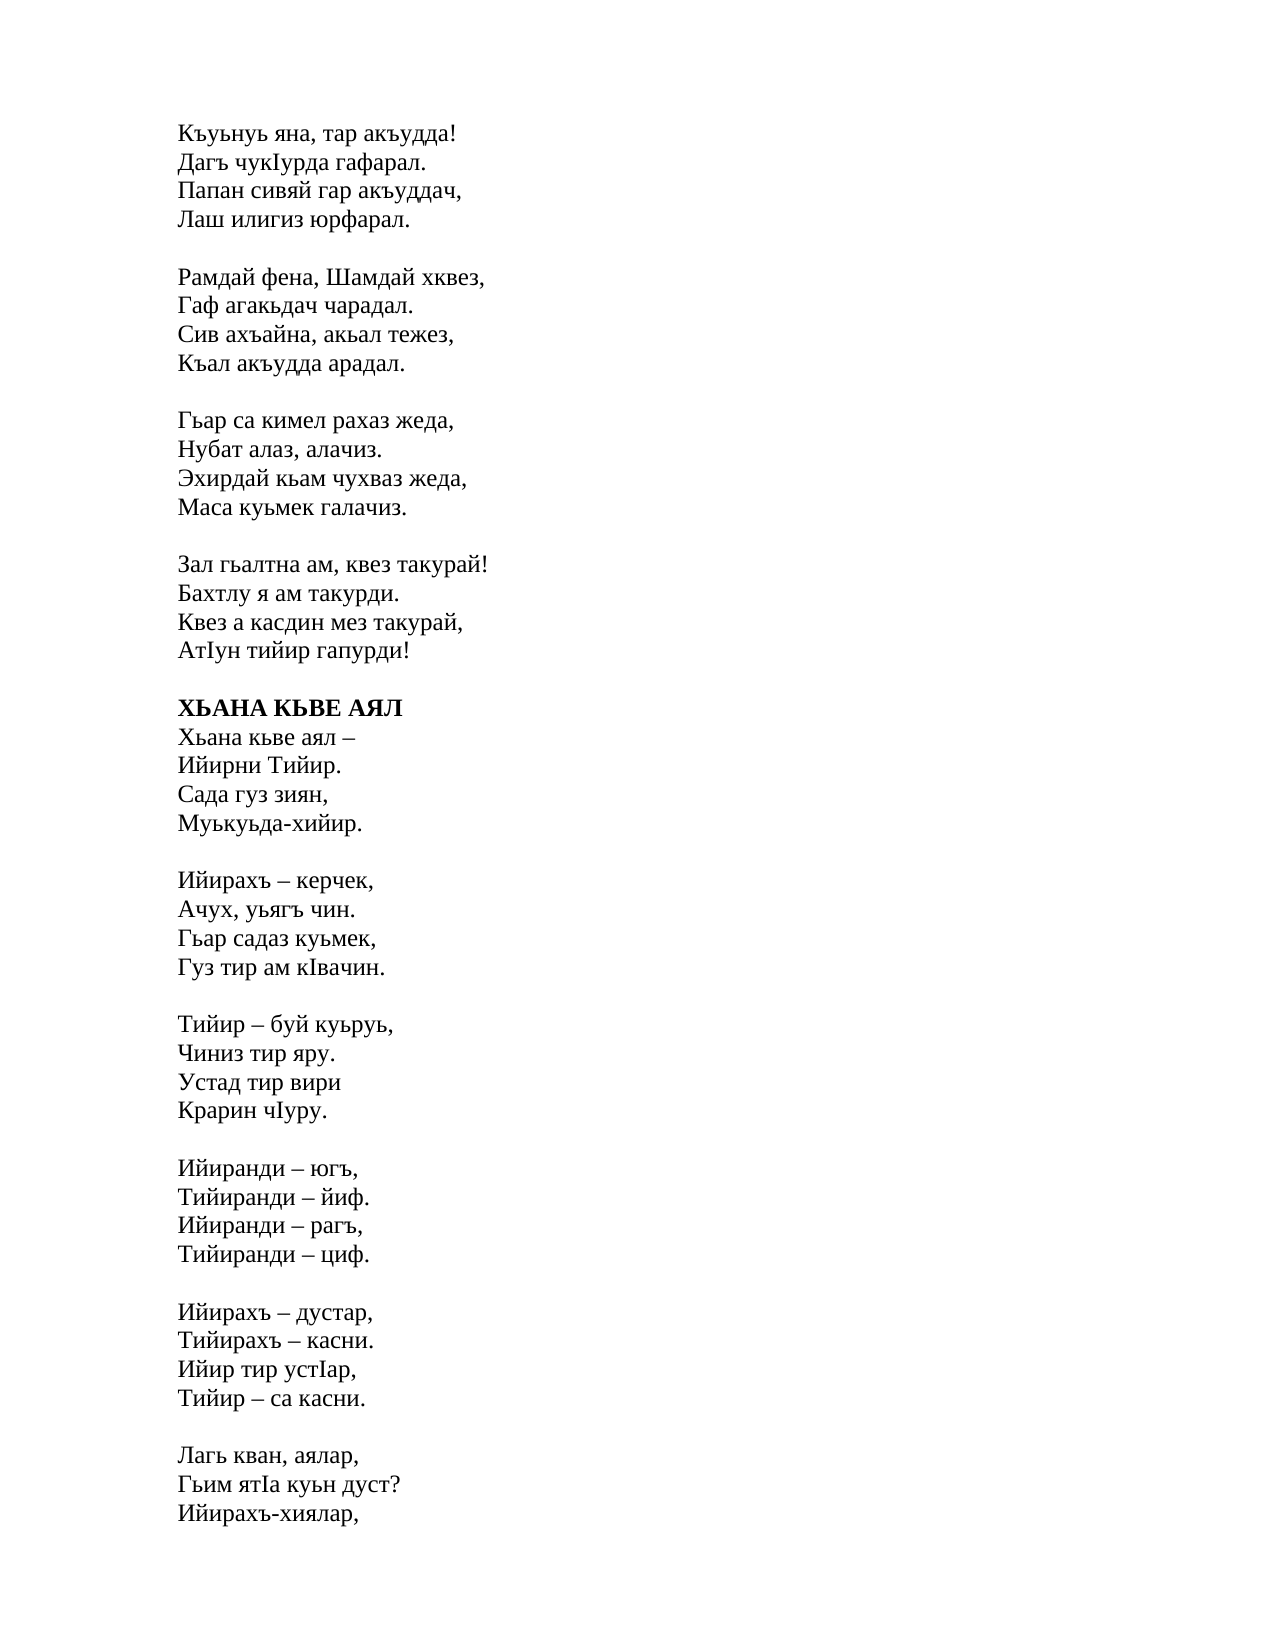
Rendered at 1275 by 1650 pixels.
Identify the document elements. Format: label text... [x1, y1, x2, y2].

text Тийир – буй куьруь, [177, 1009, 1186, 1038]
text Гьар садаз куьмек, [177, 923, 1186, 952]
text Тийир – са касни. [177, 1383, 1186, 1412]
text Ийирахъ – керчек, [177, 866, 1186, 894]
text Эхирдай кьам чухваз жеда, [177, 463, 1186, 492]
text Гуз тир ам кІвачин. [177, 952, 1186, 981]
text Тийиранди – йиф. [177, 1182, 1186, 1211]
text Ийиранди – югъ, [177, 1153, 1186, 1182]
text Нубат алаз, алачиз. [177, 434, 1186, 463]
text Муькуьда-хийир. [177, 808, 1186, 837]
text Устад тир вири [177, 1067, 1186, 1096]
text Чиниз тир яру. [177, 1038, 1186, 1067]
text Рамдай фена, Шамдай хквез, [177, 262, 1186, 291]
text Квез а касдин мез такурай, [177, 607, 1186, 636]
text Ийир тир устІар, [177, 1354, 1186, 1383]
text Маса куьмек галачиз. [177, 492, 1186, 521]
text Гьим ятІа куьн дуст? [177, 1469, 1186, 1498]
text ХЬАНА КЬВЕ АЯЛ [177, 693, 1186, 722]
text Крарин чІуру. [177, 1096, 1186, 1124]
text Дагъ чукІурда гафарал. [177, 147, 1186, 176]
text Лагь кван, аялар, [177, 1441, 1186, 1469]
text Тийиранди – циф. [177, 1239, 1186, 1268]
text Къуьнуь яна, тар акъудда! [177, 118, 1186, 147]
text Папан сивяй гар акъуддач, [177, 176, 1186, 204]
text Лаш илигиз юрфарал. [177, 204, 1186, 233]
text Гьар са кимел рахаз жеда, [177, 406, 1186, 434]
text Ийирни Тийир. [177, 751, 1186, 779]
text Тийирахъ – касни. [177, 1326, 1186, 1354]
text АтІун тийир гапурди! [177, 636, 1186, 664]
text Ийиранди – рагъ, [177, 1211, 1186, 1239]
text Сада гуз зиян, [177, 779, 1186, 808]
text Къал акъудда арадал. [177, 348, 1186, 377]
text Зал гьалтна ам, квез такурай! [177, 549, 1186, 578]
text Гаф агакьдач чарадал. [177, 291, 1186, 319]
text Сив ахъайна, акьал тежез, [177, 319, 1186, 348]
text Ийирахъ-хиялар, [177, 1498, 1186, 1527]
text Бахтлу я ам такурди. [177, 578, 1186, 607]
text Хьана кьве аял – [177, 722, 1186, 751]
text Ачух, уьягъ чин. [177, 894, 1186, 923]
text Ийирахъ – дустар, [177, 1297, 1186, 1326]
